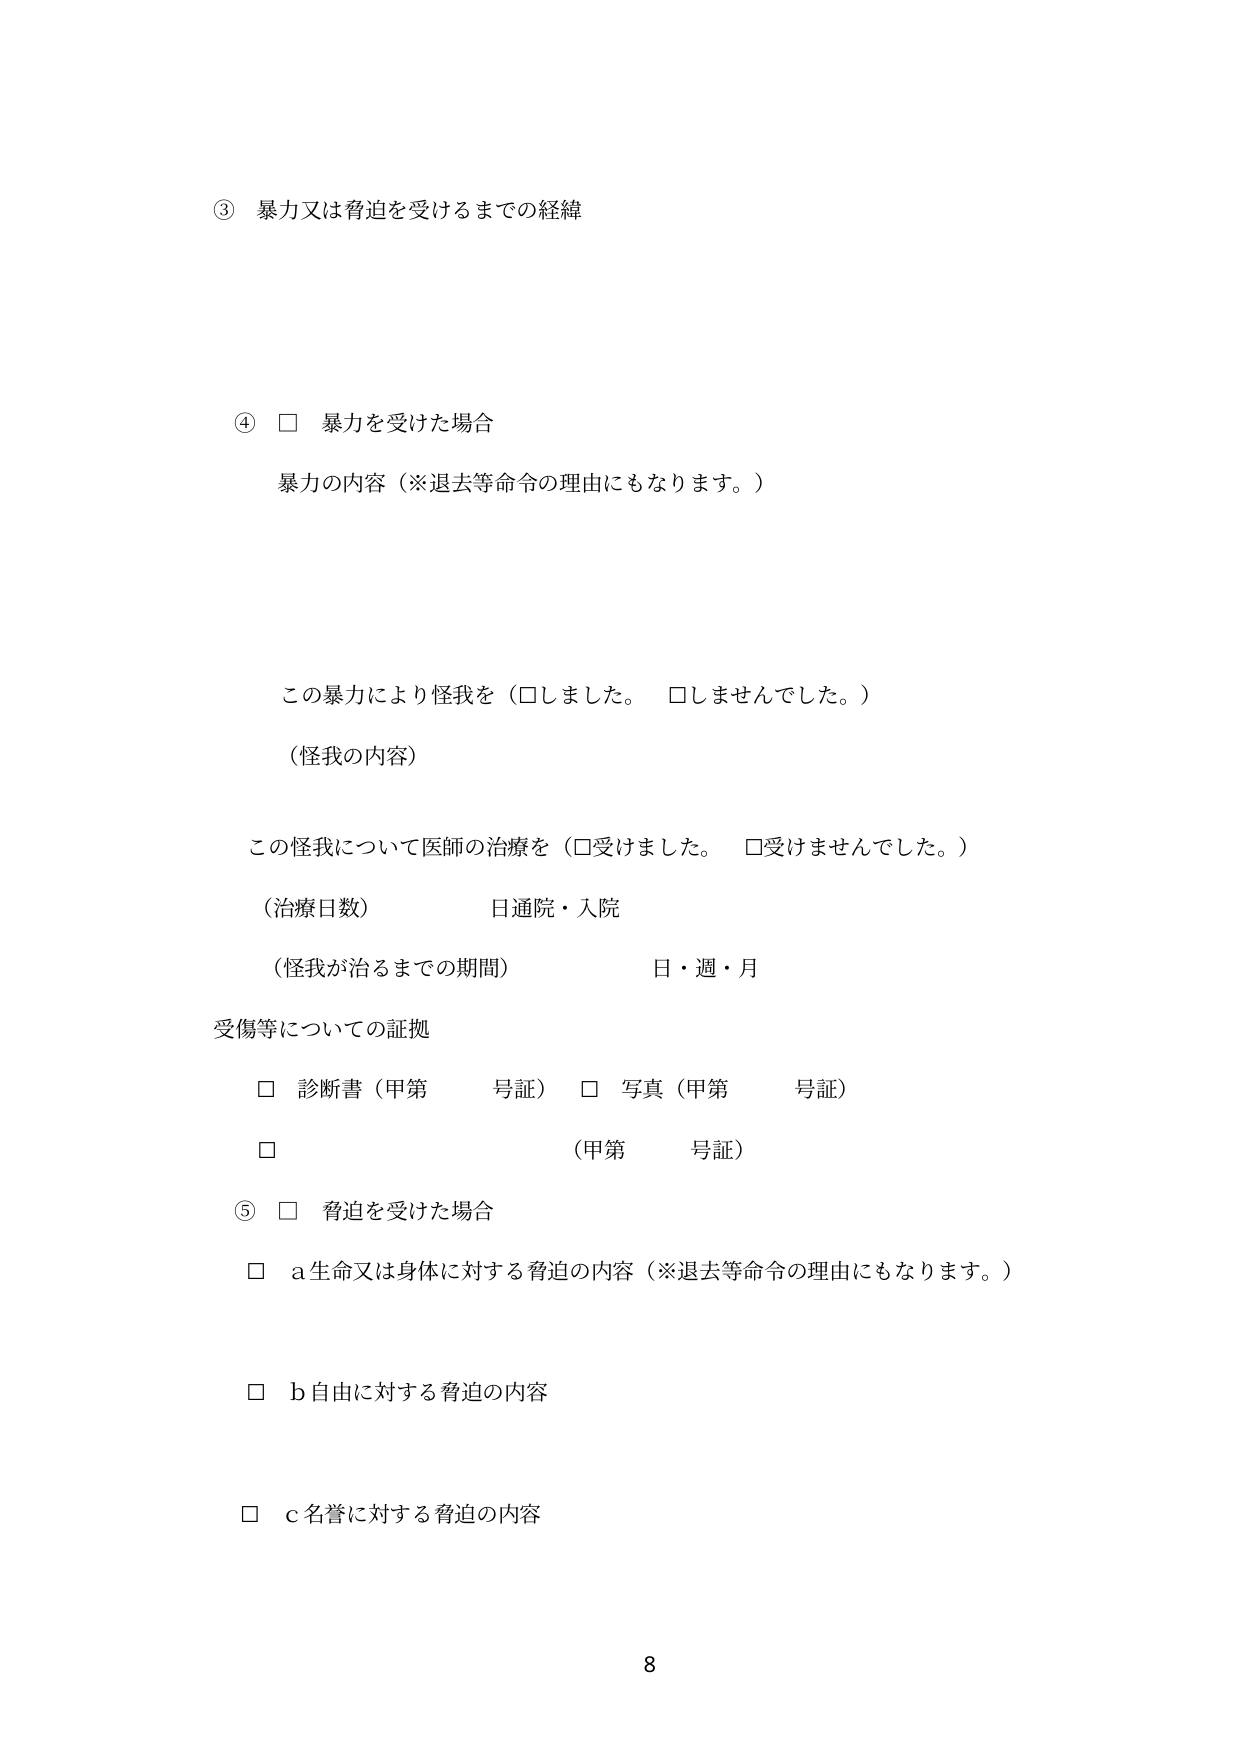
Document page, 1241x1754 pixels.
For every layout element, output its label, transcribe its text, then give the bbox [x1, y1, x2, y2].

text （怪我が治るまでの期間） 日・週・月 [148, 937, 1152, 997]
text ③ 暴力又は脅迫を受けるまでの経緯 [148, 179, 1152, 239]
text この暴力により怪我を（しました。 しませんでした。） [148, 664, 1152, 724]
text ｃ名誉に対する脅迫の内容 [148, 1482, 1152, 1543]
text ｂ自由に対する脅迫の内容 [148, 1361, 1152, 1422]
text ａ生命又は身体に対する脅迫の内容（※退去等命令の理由にもなります。） [148, 1240, 1152, 1301]
text ⑤ □ 脅迫を受けた場合 [148, 1179, 1152, 1240]
text （甲第 号証） [148, 1119, 1152, 1179]
text （怪我の内容） [148, 724, 1152, 785]
text この怪我について医師の治療を（受けました。 受けませんでした。） [148, 816, 1152, 876]
text 受傷等についての証拠 [148, 997, 1152, 1058]
text ④ □ 暴力を受けた場合 [148, 391, 1152, 452]
text 暴力の内容（※退去等命令の理由にもなります。） [148, 452, 1152, 512]
text 診断書（甲第 号証） 写真（甲第 号証） [148, 1058, 1152, 1119]
text （治療日数） 日通院・入院 [148, 876, 1152, 937]
